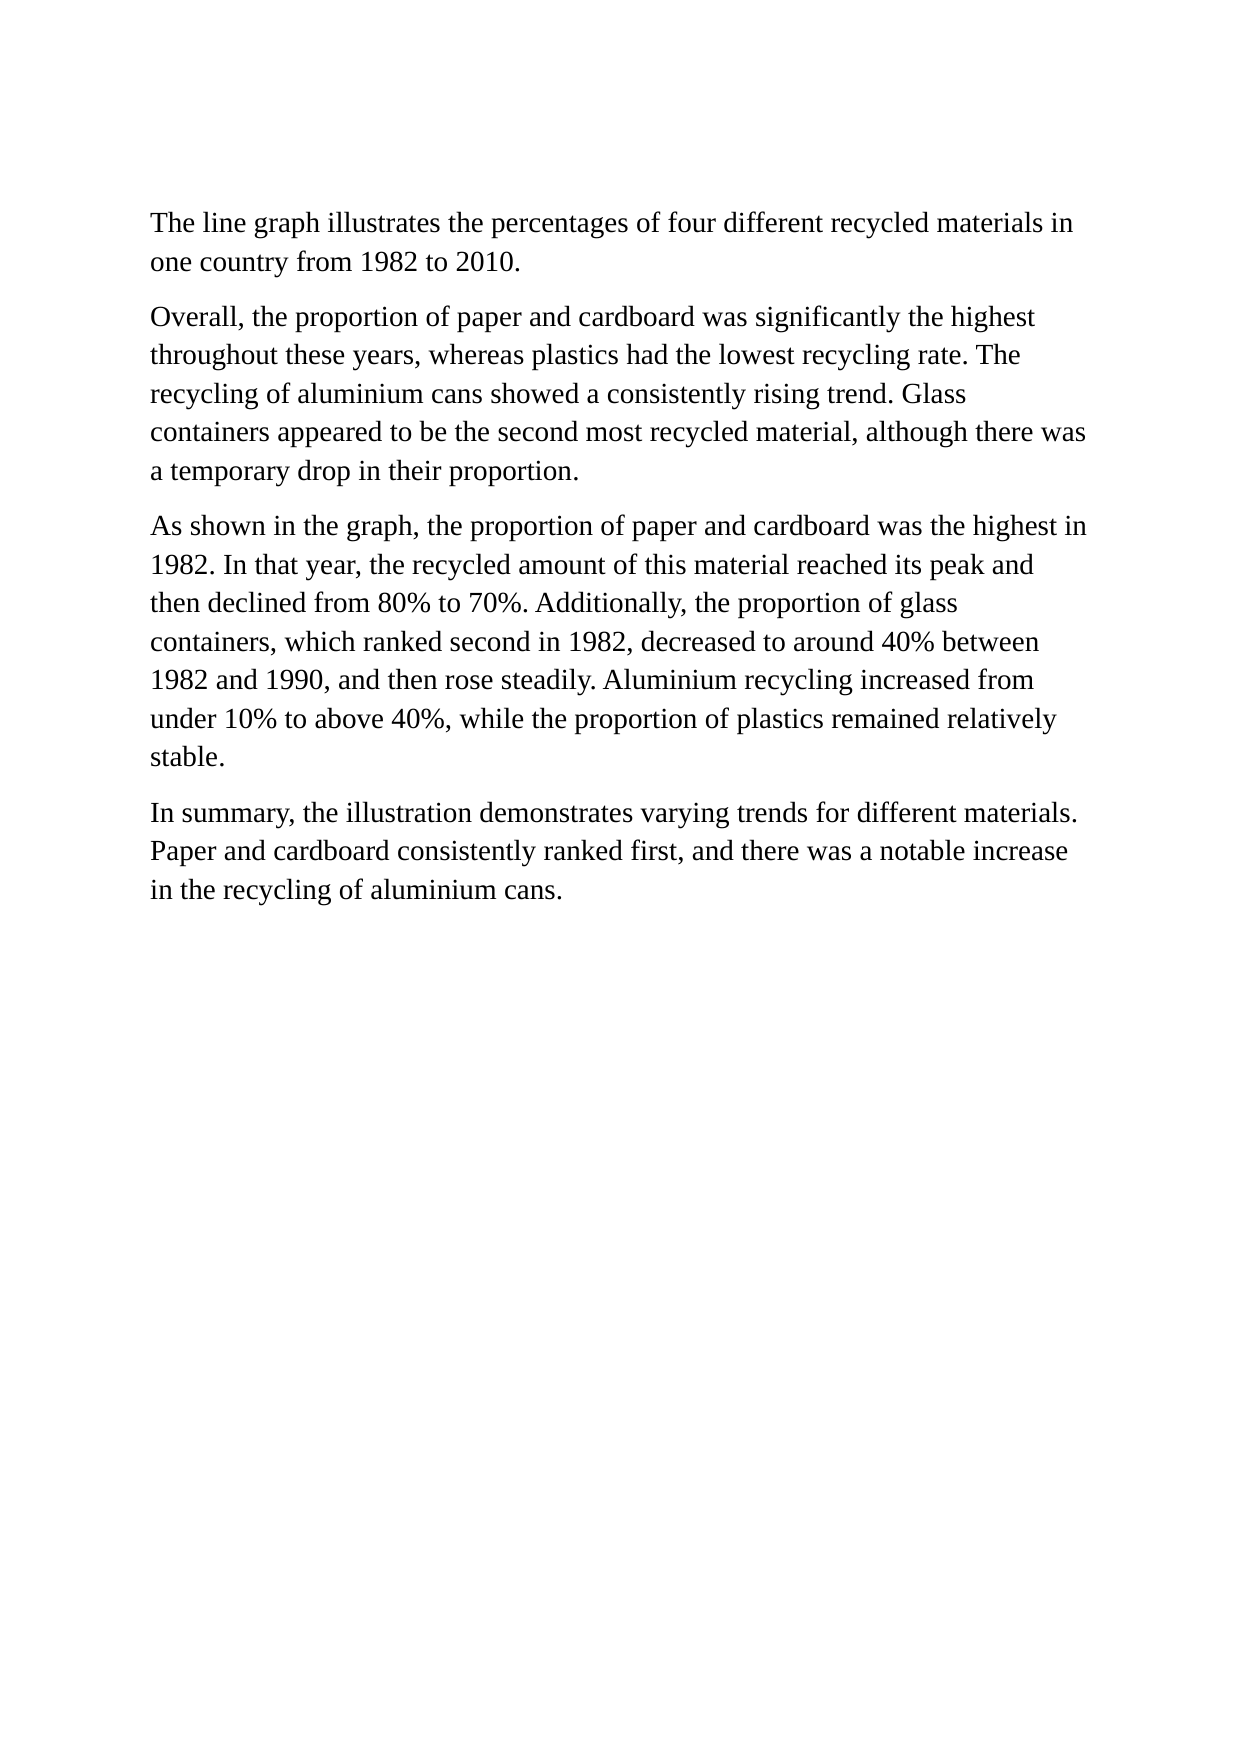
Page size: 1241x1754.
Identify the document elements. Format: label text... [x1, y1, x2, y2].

text Overall, the proportion of paper and cardboard was significantly the highest throughout these years, whereas plastics had the lowest recycling rate. The recycling of aluminium cans showed a consistently rising trend. Glass containers appeared to be the second most recycled material, although there was a temporary drop in their proportion. [150, 299, 1090, 487]
text As shown in the graph, the proportion of paper and cardboard was the highest in 1982. In that year, the recycled amount of this material reached its peak and then declined from 80% to 70%. Additionally, the proportion of glass containers, which ranked second in 1982, decreased to around 40% between 1982 and 1990, and then rose steadily. Aluminium recycling increased from under 10% to above 40%, while the proportion of plastics remained relatively stable. [150, 508, 1090, 773]
text The line graph illustrates the percentages of four different recycled materials in one country from 1982 to 2010. [150, 205, 1090, 277]
text In summary, the illustration demonstrates varying trends for different materials. Paper and cardboard consistently ranked first, and there was a notable increase in the recycling of aluminium cans. [150, 795, 1090, 905]
